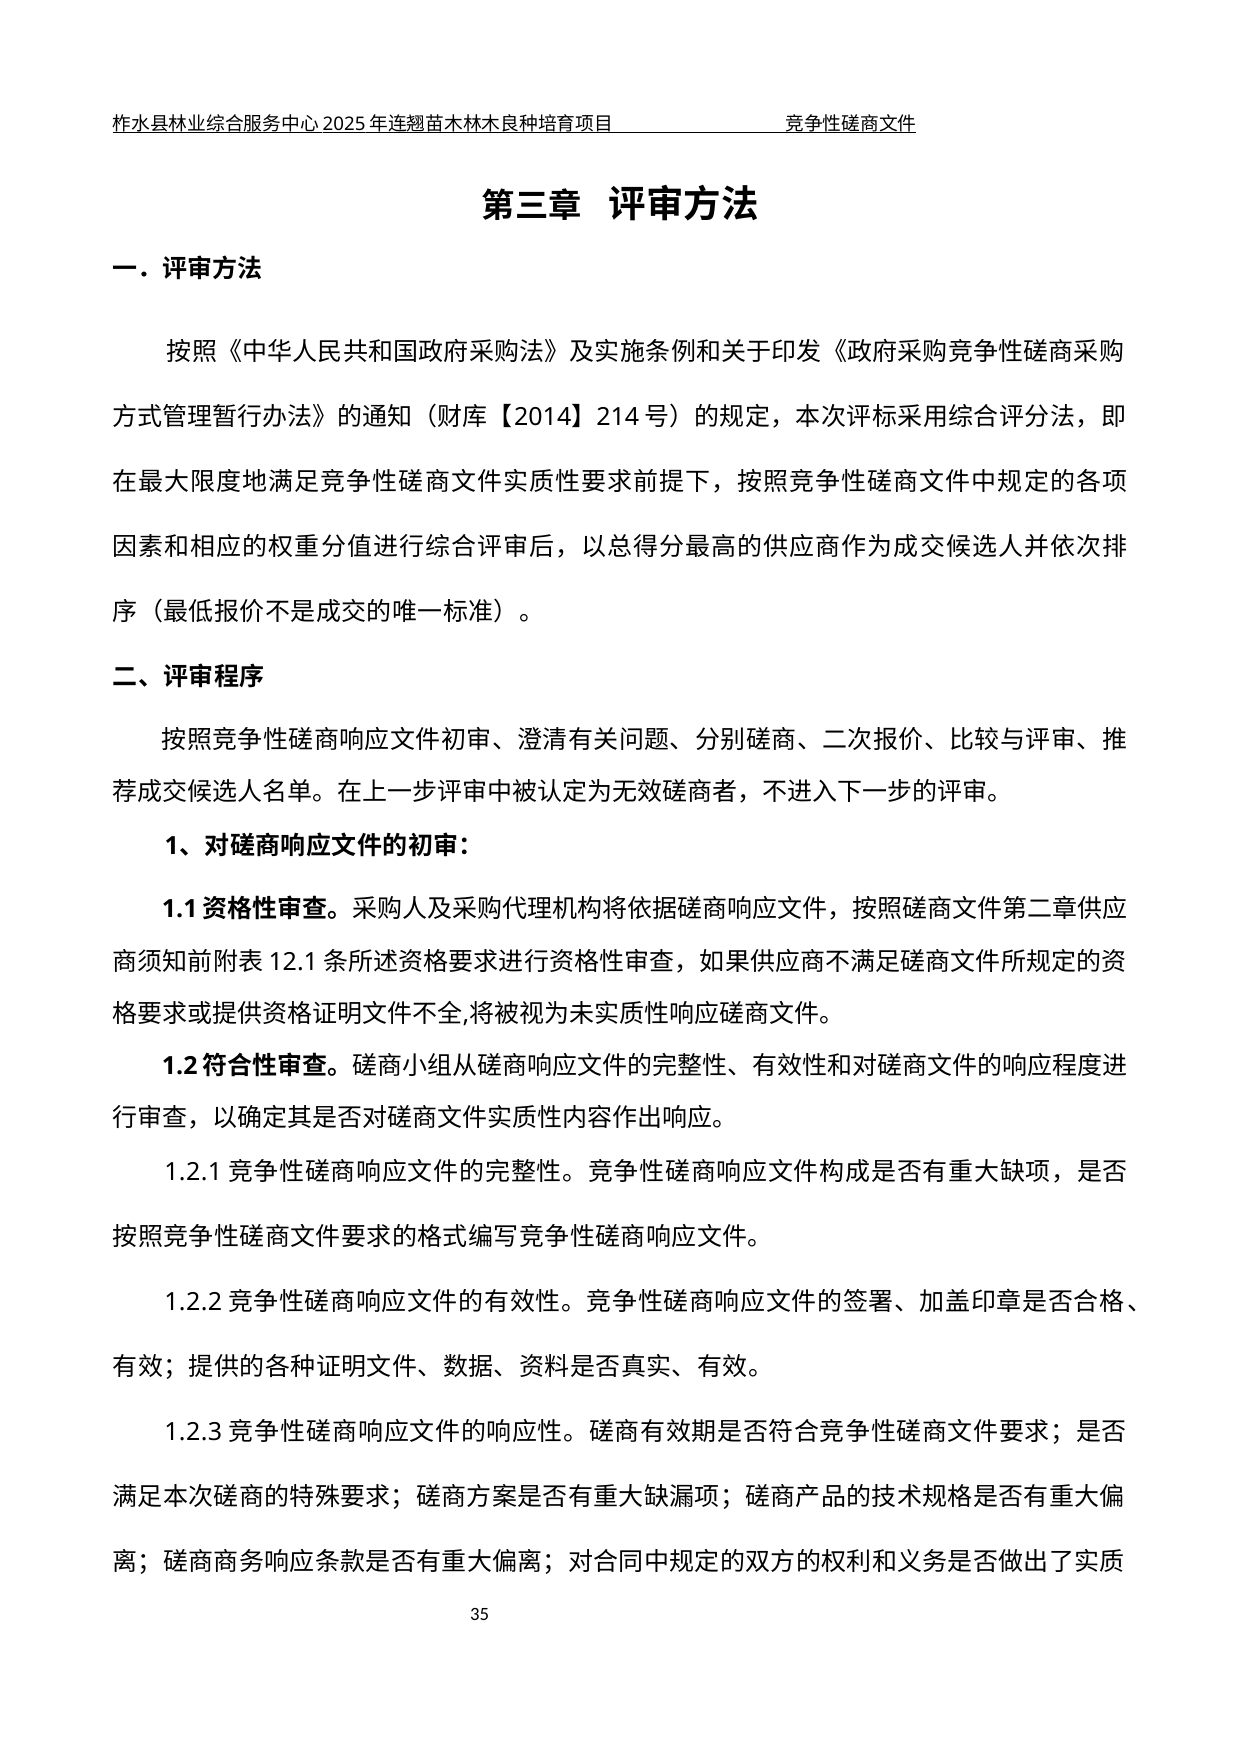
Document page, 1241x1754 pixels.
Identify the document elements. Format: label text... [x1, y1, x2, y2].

text 按照《中华人民共和国政府采购法》及实施条例和关于印发《政府采购竞争性磋商采购方式管理暂行办法》的通知（财库【2014】214号）的规定，本次评标采用综合评分法，即在最大限度地满足竞争性磋商文件实质性要求前提下，按照竞争性磋商文件中规定的各项因素和相应的权重分值进行综合评审后，以总得分最高的供应商作为成交候选人并依次排序（最低报价不是成交的唯一标准）。 [112, 317, 1128, 642]
text 1.1资格性审查。采购人及采购代理机构将依据磋商响应文件，按照磋商文件第二章供应商须知前附表12.1条所述资格要求进行资格性审查，如果供应商不满足磋商文件所规定的资格要求或提供资格证明文件不全,将被视为未实质性响应磋商文件。 [112, 876, 1128, 1032]
subtitle 评审方法 [112, 169, 1128, 234]
text 1.2符合性审查。磋商小组从磋商响应文件的完整性、有效性和对磋商文件的响应程度进行审查，以确定其是否对磋商文件实质性内容作出响应。 [112, 1032, 1128, 1137]
text 1.2.1竞争性磋商响应文件的完整性。竞争性磋商响应文件构成是否有重大缺项，是否按照竞争性磋商文件要求的格式编写竞争性磋商响应文件。 [112, 1137, 1128, 1267]
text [112, 1397, 1128, 1592]
text 按照竞争性磋商响应文件初审、澄清有关问题、分别磋商、二次报价、比较与评审、推荐成交候选人名单。在上一步评审中被认定为无效磋商者，不进入下一步的评审。 [112, 707, 1128, 811]
text 一．评审方法 [112, 234, 1128, 299]
list 对磋商响应文件的初审： [112, 811, 1128, 876]
text 二、评审程序 [112, 642, 1128, 707]
text 1.2.2竞争性磋商响应文件的有效性。竞争性磋商响应文件的签署、加盖印章是否合格、有效；提供的各种证明文件、数据、资料是否真实、有效。 [112, 1267, 1128, 1397]
